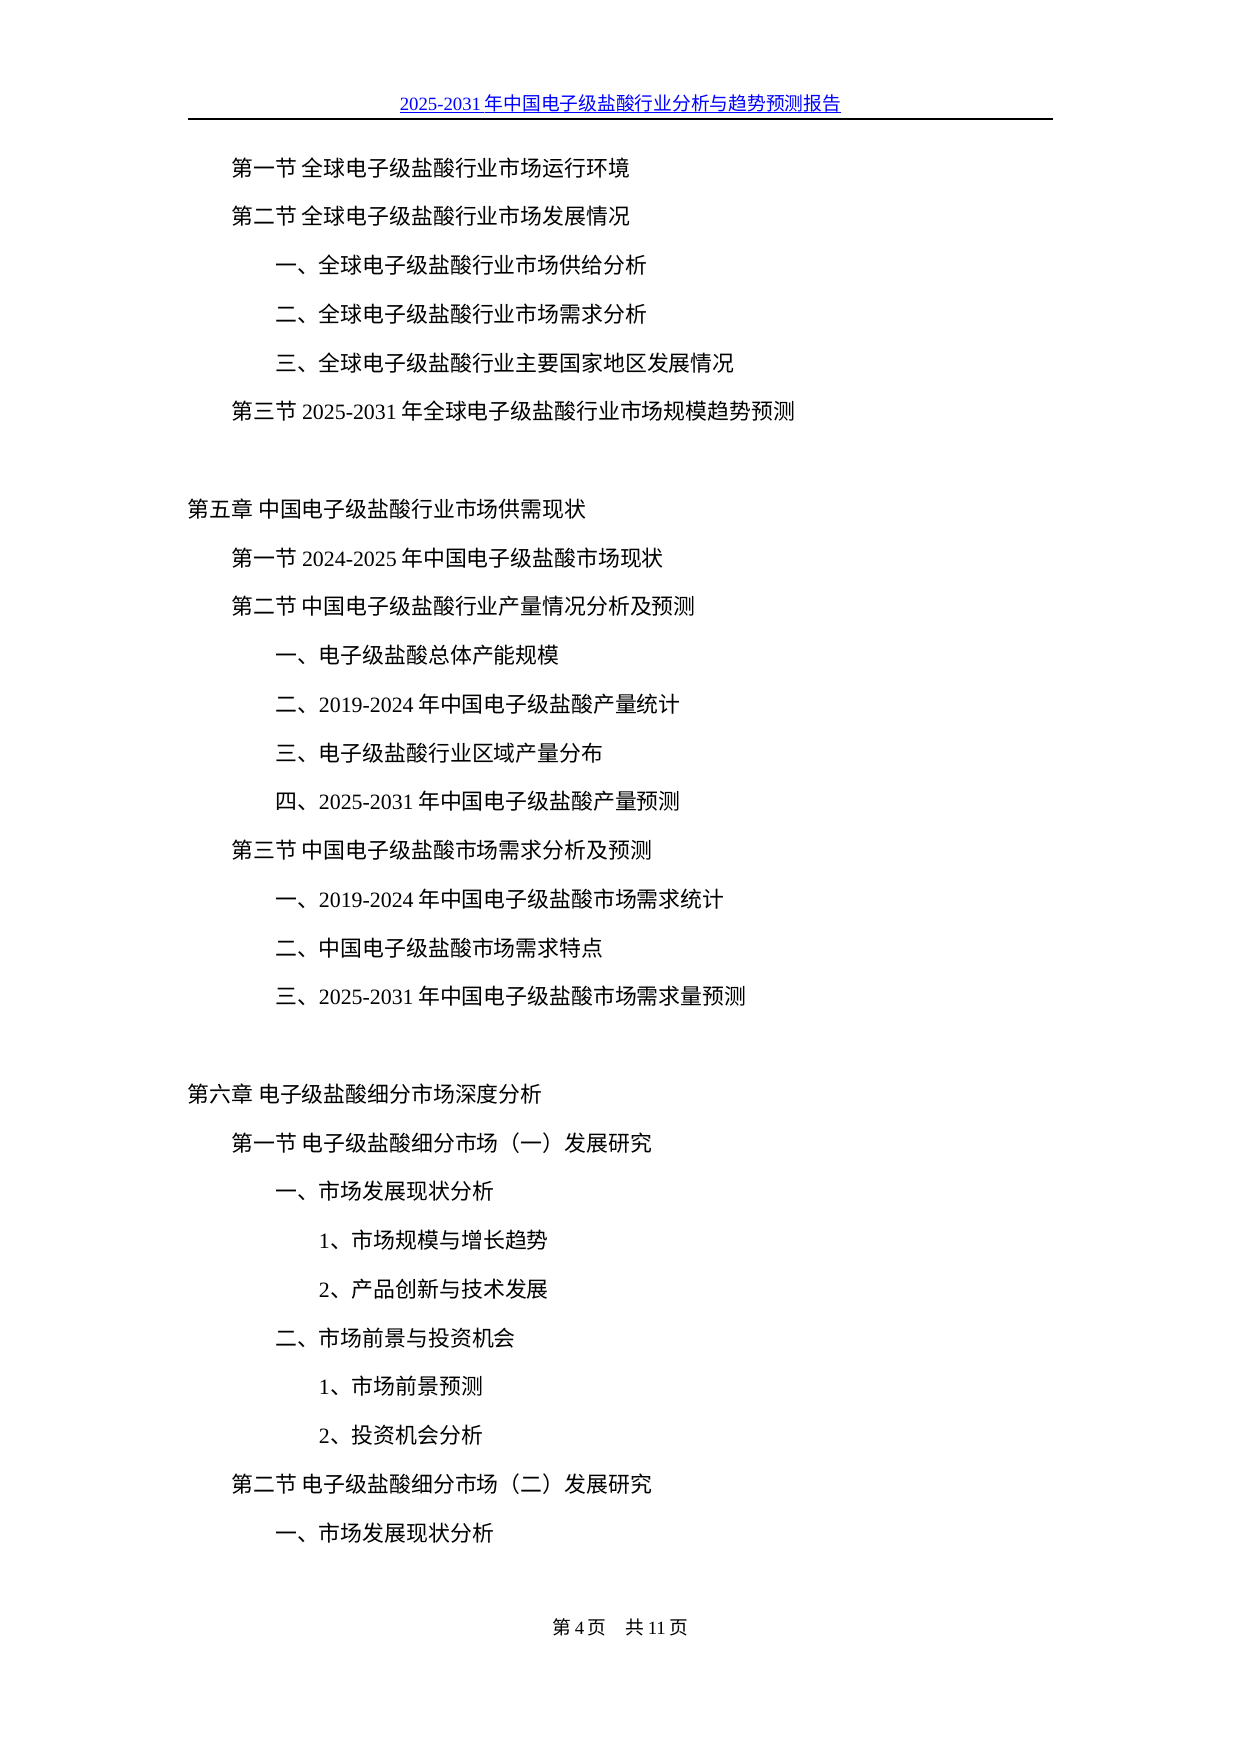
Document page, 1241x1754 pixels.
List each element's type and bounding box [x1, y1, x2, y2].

text [187, 150, 1053, 1548]
